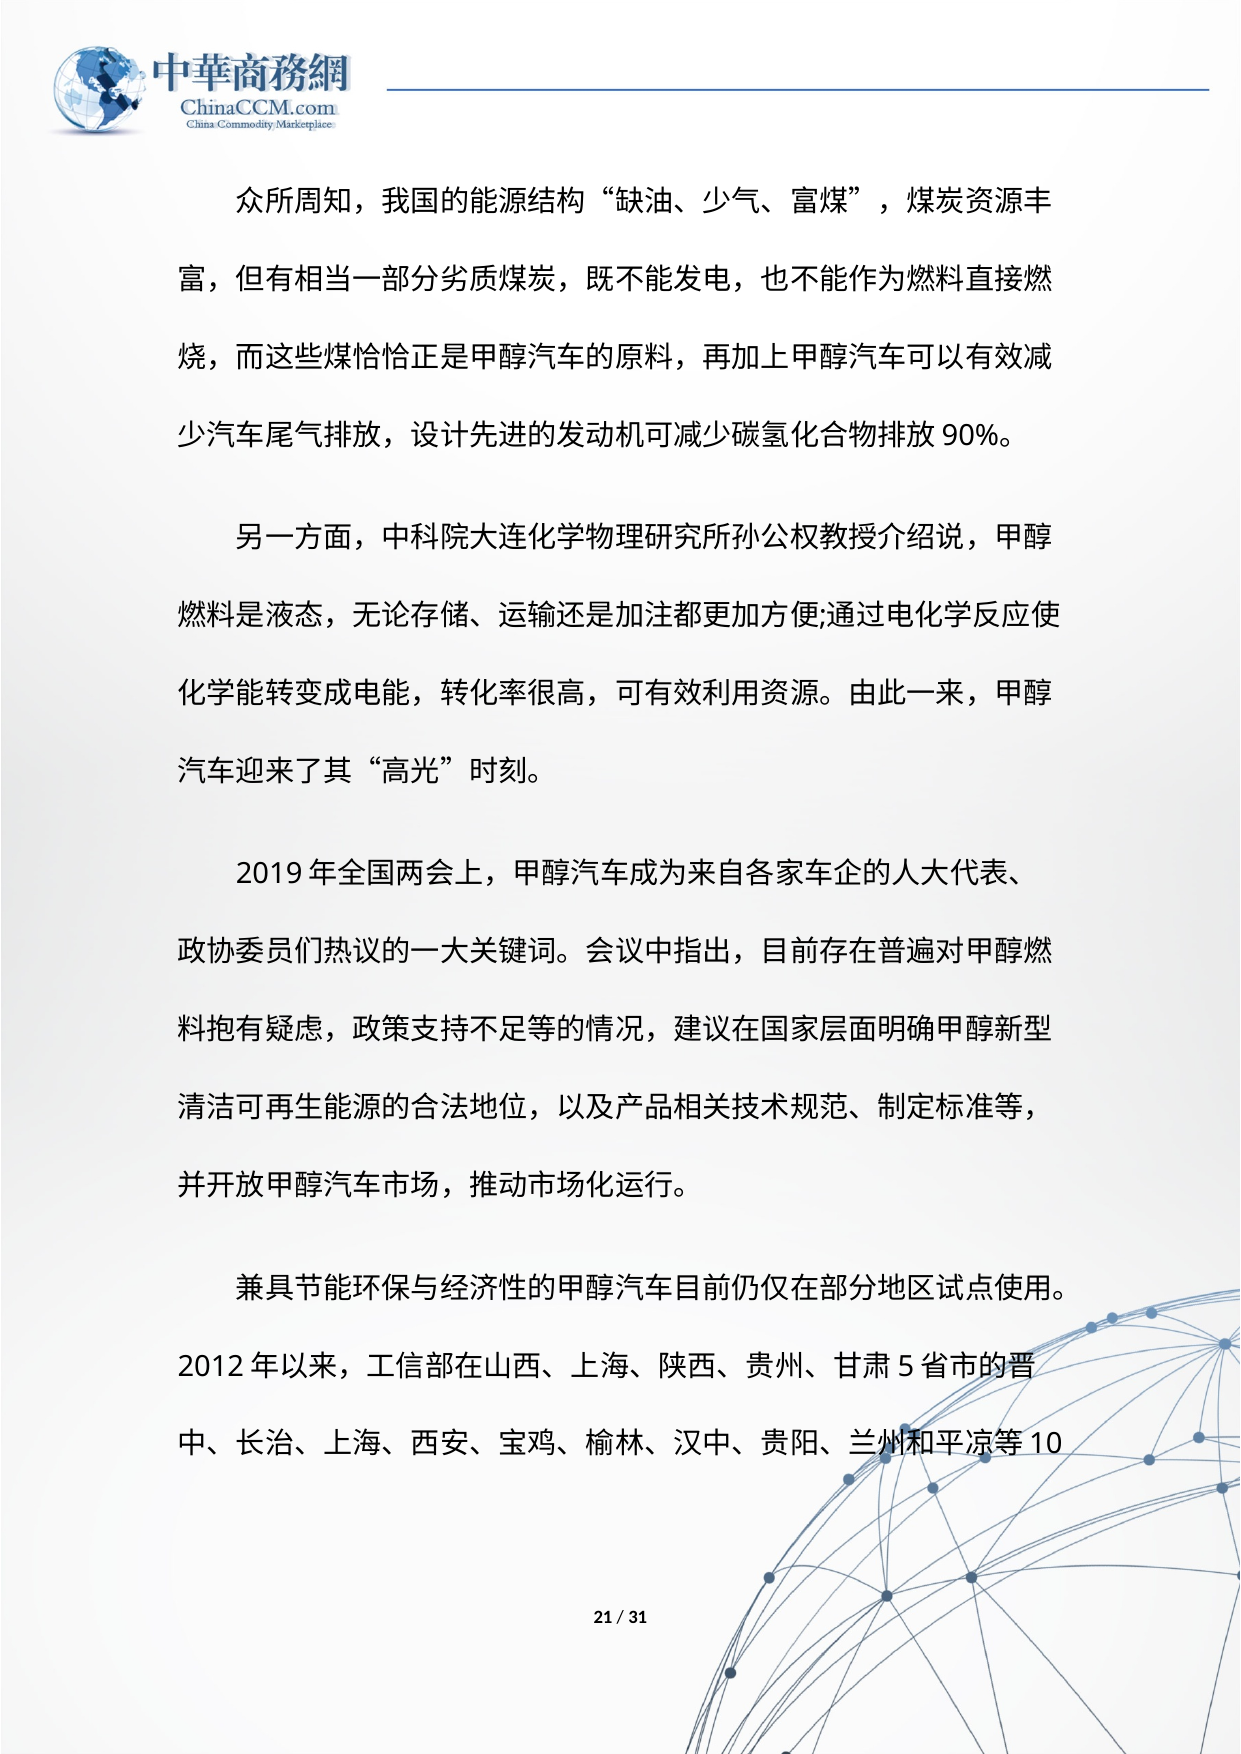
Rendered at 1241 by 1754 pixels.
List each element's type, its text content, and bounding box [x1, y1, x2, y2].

text 2019年全国两会上，甲醇汽车成为来自各家车企的人大代表、政协委员们热议的一大关键词。会议中指出，目前存在普遍对甲醇燃料抱有疑虑，政策支持不足等的情况，建议在国家层面明确甲醇新型清洁可再生能源的合法地位，以及产品相关技术规范、制定标准等，并开放甲醇汽车市场，推动市场化运行。 [177, 839, 1063, 1215]
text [177, 1253, 1063, 1474]
picture [1, 0, 1240, 1754]
text 另一方面，中科院大连化学物理研究所孙公权教授介绍说，甲醇燃料是液态，无论存储、运输还是加注都更加方便;通过电化学反应使化学能转变成电能，转化率很高，可有效利用资源。由此一来，甲醇汽车迎来了其“高光”时刻。 [177, 502, 1063, 801]
text 众所周知，我国的能源结构“缺油、少气、富煤”，煤炭资源丰富，但有相当一部分劣质煤炭，既不能发电，也不能作为燃料直接燃烧，而这些煤恰恰正是甲醇汽车的原料，再加上甲醇汽车可以有效减少汽车尾气排放，设计先进的发动机可减少碳氢化合物排放90%。 [177, 166, 1063, 465]
